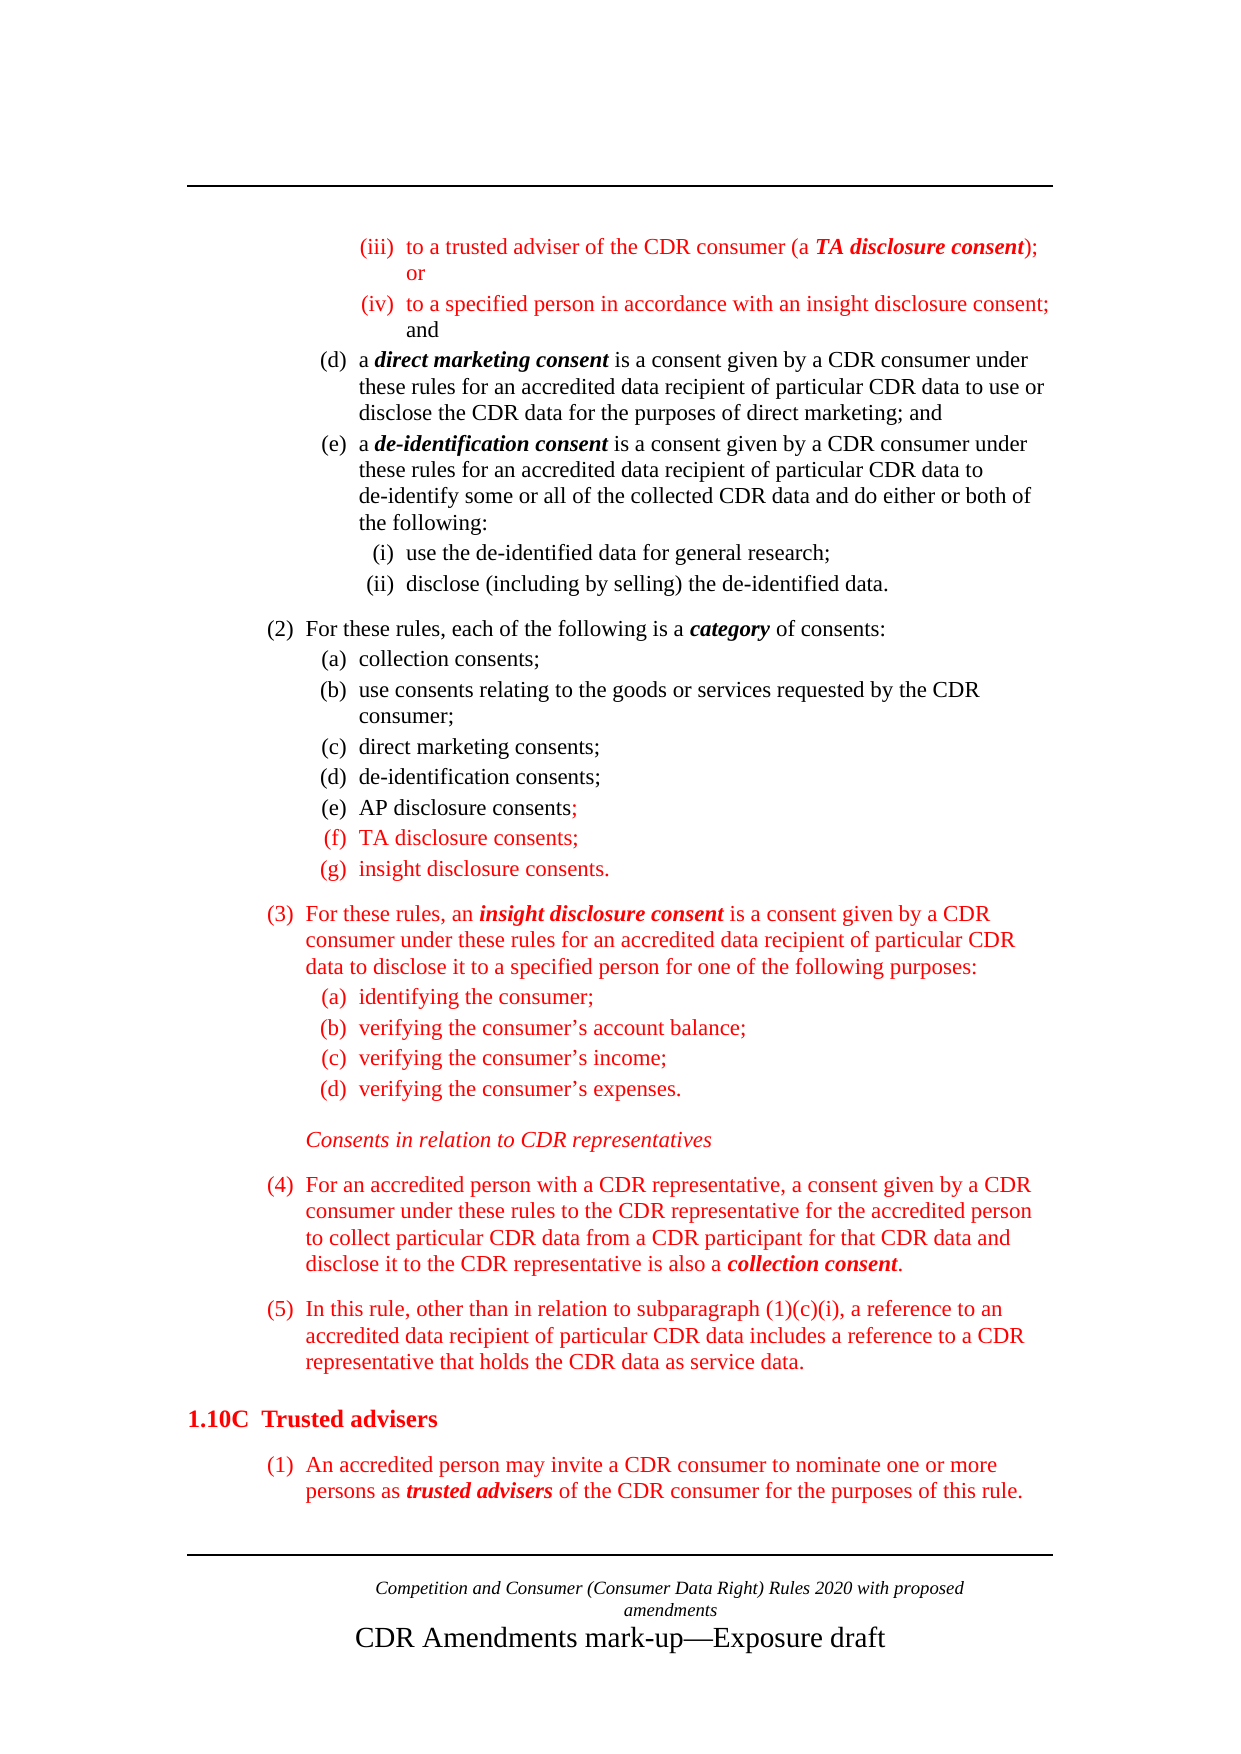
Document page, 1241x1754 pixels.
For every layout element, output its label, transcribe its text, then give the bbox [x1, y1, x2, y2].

text (e) a de-identification consent is a consent given by a CDR consumer under these rules for an accredited data recipient of particular CDR data to de-identify some or all of the collected CDR data and do either or both of the following: [187, 430, 1053, 535]
text (d) de-identification consents; [187, 763, 1053, 790]
text (b) verifying the consumer’s account balance; [187, 1014, 1053, 1040]
text (b) use consents relating to the goods or services requested by the CDR consumer; [187, 676, 1053, 729]
text (f) TA disclosure consents; [187, 824, 1053, 851]
text (d) a direct marketing consent is a consent given by a CDR consumer under these rules for an accredited data recipient of particular CDR data to use or disclose the CDR data for the purposes of direct marketing; and [187, 346, 1053, 426]
text (i) use the de-identified data for general research; [187, 539, 1053, 566]
text (a) identifying the consumer; [187, 983, 1053, 1009]
text (iv) to a specified person in accordance with an insight disclosure consent; and [187, 289, 1053, 342]
text (c) direct marketing consents; [187, 733, 1053, 759]
text (iii) to a trusted adviser of the CDR consumer (a TA disclosure consent); or [187, 233, 1053, 285]
text (g) insight disclosure consents. [187, 855, 1053, 881]
text (a) collection consents; [187, 645, 1053, 672]
text (1) An accredited person may invite a CDR consumer to nominate one or more persons as trusted advisers of the CDR consumer for the purposes of this rule. [187, 1451, 1053, 1504]
text (3) For these rules, an insight disclosure consent is a consent given by a CDR consumer under these rules for an accredited data recipient of particular CDR data to disclose it to a specified person for one of the following purposes: [187, 900, 1053, 979]
text (4) For an accredited person with a CDR representative, a consent given by a CDR consumer under these rules to the CDR representative for the accredited person to collect particular CDR data from a CDR participant for that CDR data and disclose it to the CDR representative is also a collection consent. [187, 1171, 1053, 1277]
text (c) verifying the consumer’s income; [187, 1044, 1053, 1071]
text (5) In this rule, other than in relation to subparagraph (1)(c)(i), a reference to an accredited data recipient of particular CDR data includes a reference to a CDR representative that holds the CDR data as service data. [187, 1295, 1053, 1374]
text Consents in relation to CDR representatives [305, 1126, 1053, 1152]
text 1.10C Trusted advisers [187, 1404, 1053, 1432]
text (d) verifying the consumer’s expenses. [187, 1075, 1053, 1101]
text (ii) disclose (including by selling) the de-identified data. [187, 570, 1053, 596]
text (2) For these rules, each of the following is a category of consents: [187, 615, 1053, 641]
text (e) AP disclosure consents; [187, 794, 1053, 820]
